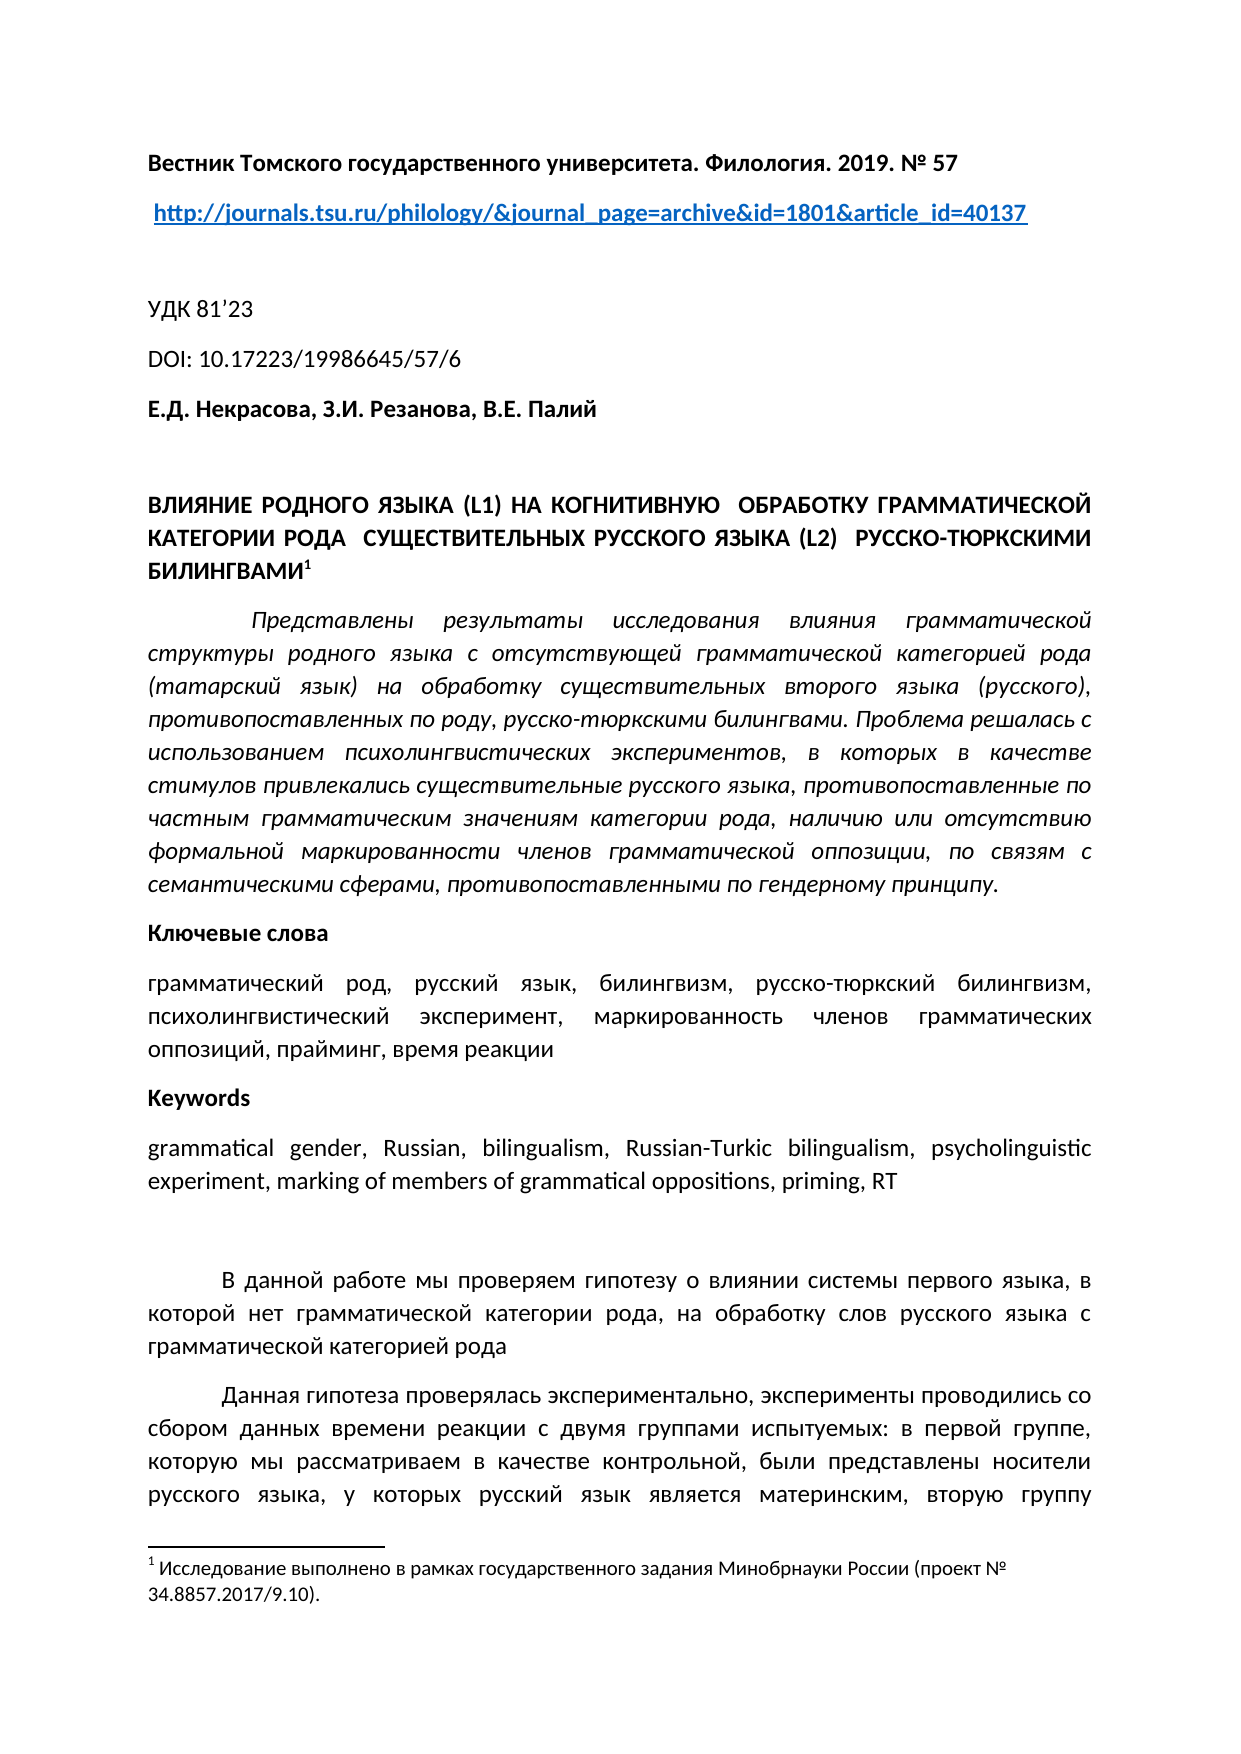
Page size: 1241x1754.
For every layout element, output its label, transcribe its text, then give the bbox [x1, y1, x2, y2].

text Е.Д. Некрасова, З.И. Резанова, В.Е. Палий [148, 393, 1093, 423]
text Вестник Томского государственного университета. Филология. 2019. № 57 [148, 148, 1093, 178]
text http://journals.tsu.ru/philology/&journal_page=archive&id=1801&article_id=40137 [148, 197, 1093, 228]
text УДК 81’23 [148, 294, 1093, 324]
text grammatical gender, Russian, bilingualism, Russian-Turkic bilingualism, psycholinguistic experiment, marking of members of grammatical oppositions, priming, RT [148, 1132, 1093, 1196]
text DOI: 10.17223/19986645/57/6 [148, 343, 1093, 374]
text грамматический род, русский язык, билингвизм, русско-тюркский билингвизм, психолингвистический эксперимент, маркированность членов грамматических оппозиций, прайминг, время реакции [148, 967, 1093, 1063]
text ВЛИЯНИЕ РОДНОГО ЯЗЫКА (L1) НА КОГНИТИВНУЮ ОБРАБОТКУ ГРАММАТИЧЕСКОЙ КАТЕГОРИИ РОДА СУЩЕСТВИТЕЛЬНЫХ РУССКОГО ЯЗЫКА (L2) РУССКО-ТЮРКСКИМИ БИЛИНГВАМИ [148, 489, 1093, 586]
text Keywords [148, 1083, 1093, 1113]
text В данной работе мы проверяем гипотезу о влиянии системы первого языка, в которой нет грамматической категории рода, на обработку слов русского языка с грамматической категорией рода [148, 1264, 1093, 1361]
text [148, 1380, 1093, 1509]
text Представлены результаты исследования влияния грамматической структуры родного языка с отсутствующей грамматической категорией рода (татарский язык) на обработку существительных второго языка (русского), противопоставленных по роду, русско-тюркскими билингвами. Проблема решалась с использованием психолингвистических экспериментов, в которых в качестве стимулов привлекались существительные русского языка, противопоставленные по частным грамматическим значениям категории рода, наличию или отсутствию формальной маркированности членов грамматической оппозиции, по связям с семантическими сферами, противопоставленными по гендерному принципу. [148, 605, 1093, 898]
text Ключевые слова [148, 918, 1093, 948]
